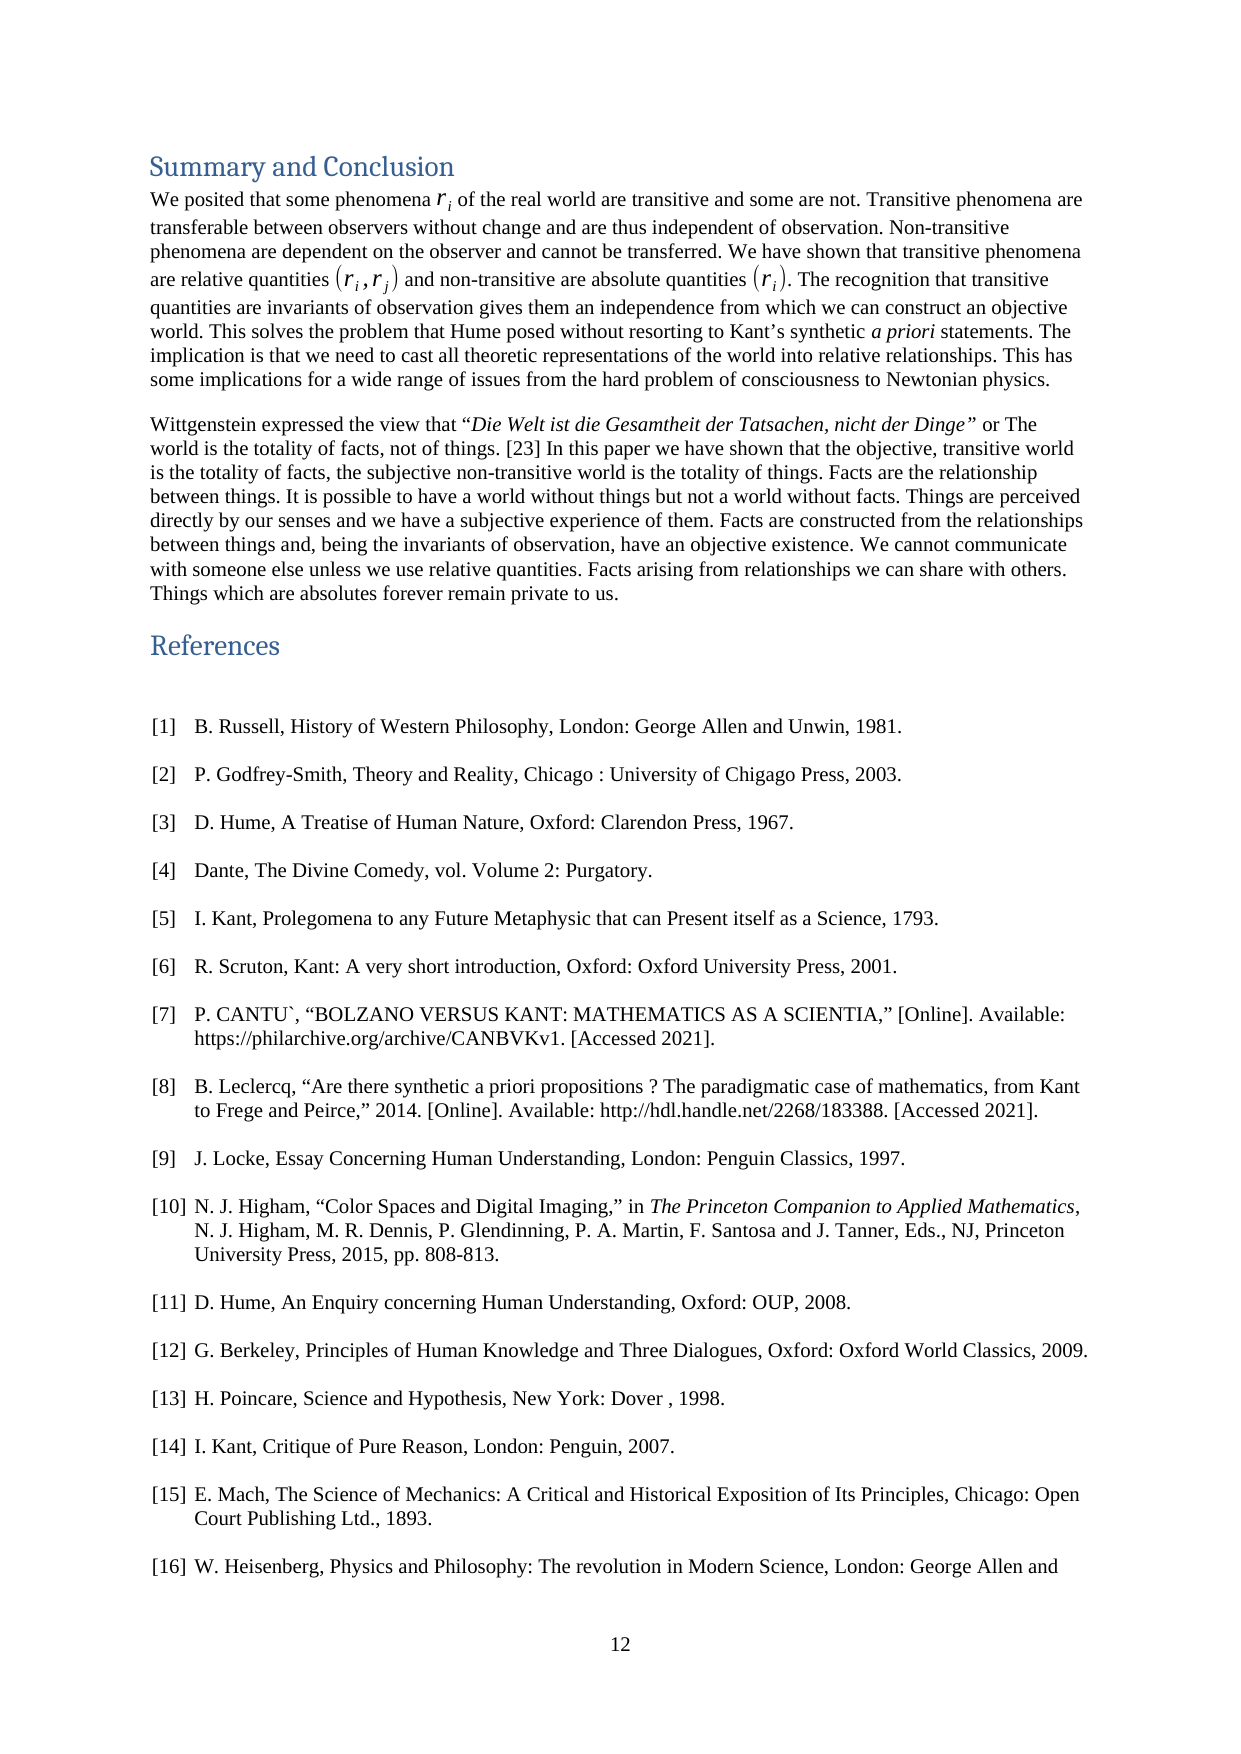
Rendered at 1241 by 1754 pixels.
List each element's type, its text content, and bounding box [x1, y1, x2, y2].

subtitle Summary and Conclusion [150, 150, 1090, 183]
text Wittgenstein expressed the view that “Die Welt ist die Gesamtheit der Tatsachen, nicht der Dinge” or The world is the totality of facts, not of things. In this paper we have shown that the objective, transitive world is the totality of facts, the subjective non-transitive world is the totality of things. Facts are the relationship between things. It is possible to have a world without things but not a world without facts. Things are perceived directly by our senses and we have a subjective experience of them. Facts are constructed from the relationships between things and, being the invariants of observation, have an objective existence. We cannot communicate with someone else unless we use relative quantities. Facts arising from relationships we can share with others. Things which are absolutes forever remain private to us. [150, 412, 1090, 604]
text We posited that some phenomena of the real world are transitive and some are not. Transitive phenomena are transferable between observers without change and are thus independent of observation. Non-transitive phenomena are dependent on the observer and cannot be transferred. We have shown that transitive phenomena are relative quantities and non-transitive are absolute quantities . The recognition that transitive quantities are invariants of observation gives them an independence from which we can construct an objective world. This solves the problem that Hume posed without resorting to Kant’s synthetic a priori statements. The implication is that we need to cast all theoretic representations of the world into relative relationships. This has some implications for a wide range of issues from the hard problem of consciousness to Newtonian physics. [150, 183, 1090, 391]
